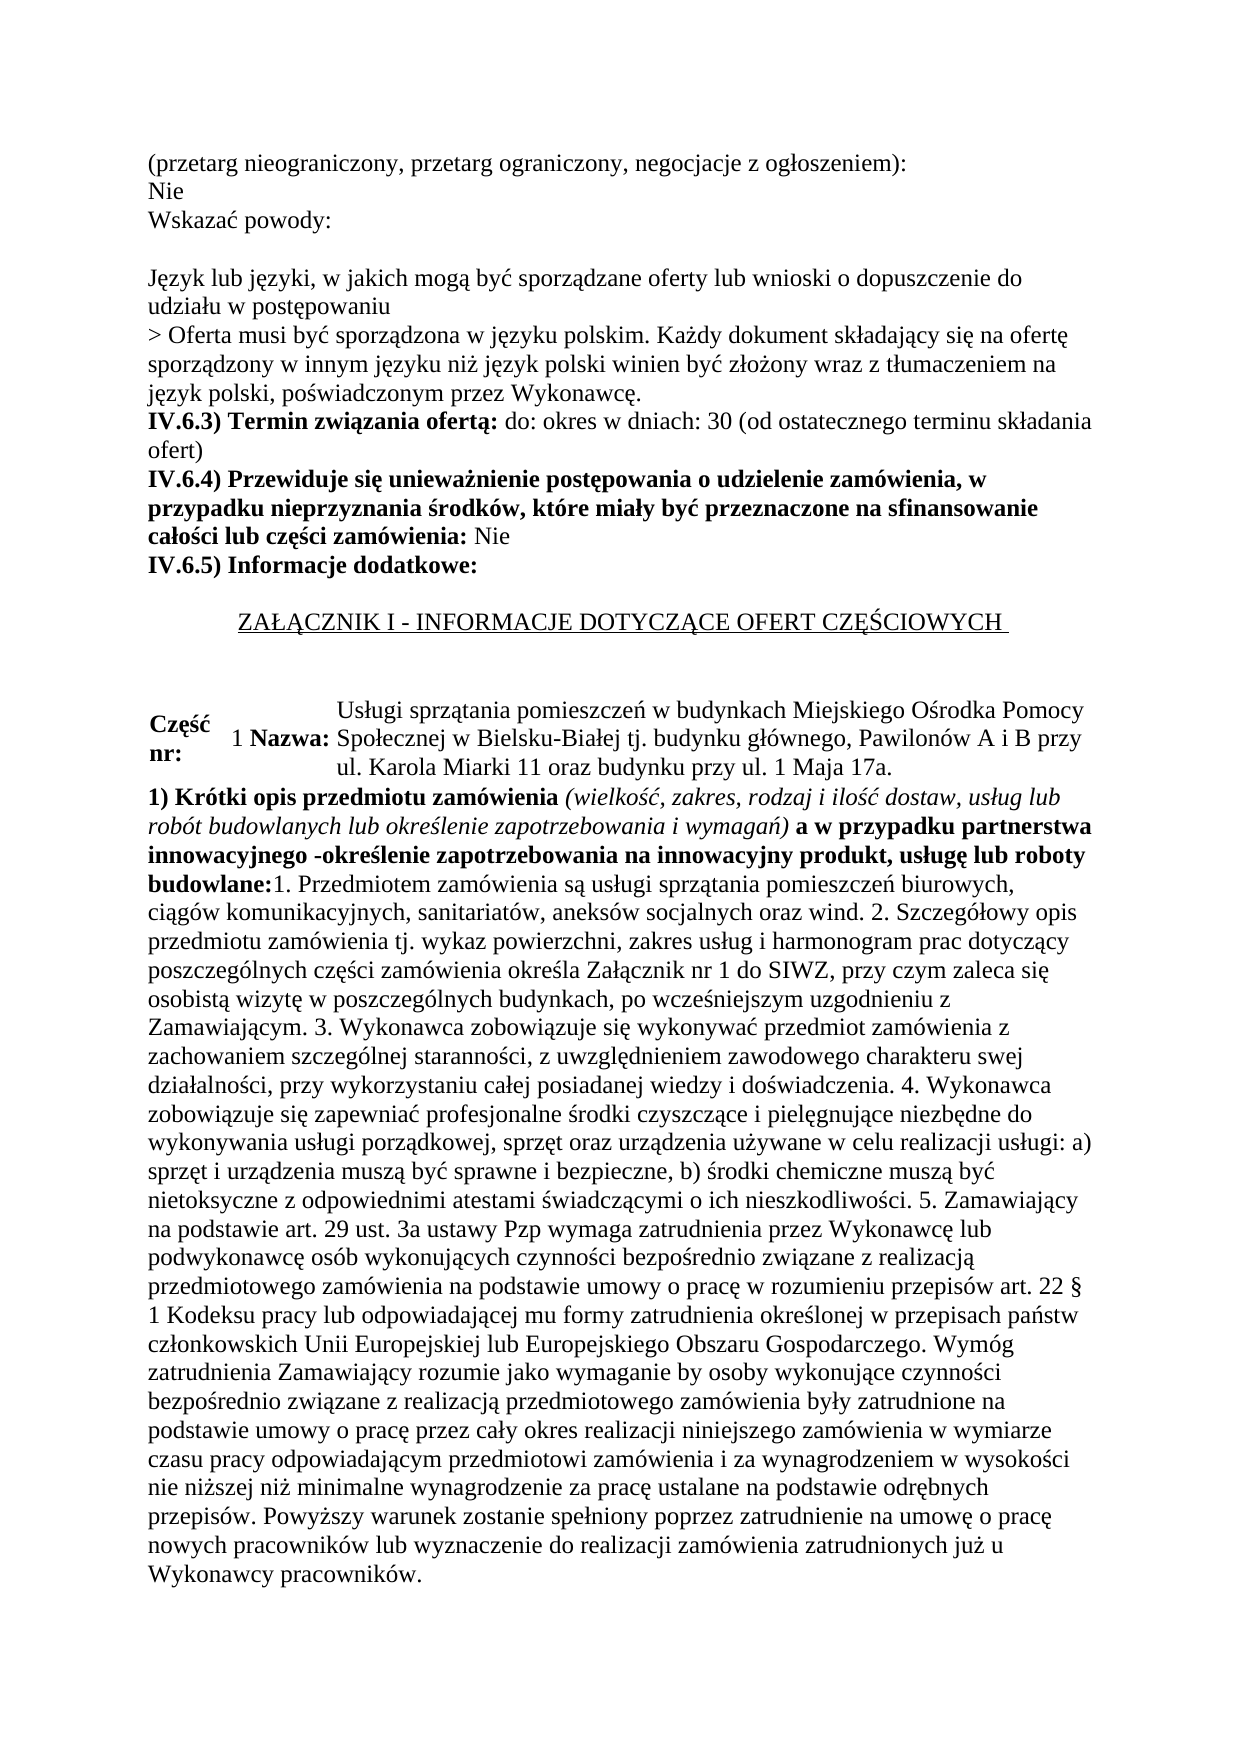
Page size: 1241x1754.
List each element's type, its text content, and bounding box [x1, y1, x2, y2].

table_header 1 [229, 693, 248, 782]
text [148, 782, 1093, 1587]
table_header Część nr: [148, 693, 229, 782]
table_header Nazwa: [248, 693, 335, 782]
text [148, 148, 1093, 607]
text ZAŁĄCZNIK I - INFORMACJE DOTYCZĄCE OFERT CZĘŚCIOWYCH [148, 607, 1093, 636]
table_header Usługi sprzątania pomieszczeń w budynkach Miejskiego Ośrodka Pomocy Społecznej w Bielsku-Białej tj. budynku głównego, Pawilonów A i B przy ul. Karola Miarki 11 oraz budynku przy ul. 1 Maja 17a. [335, 693, 1093, 782]
